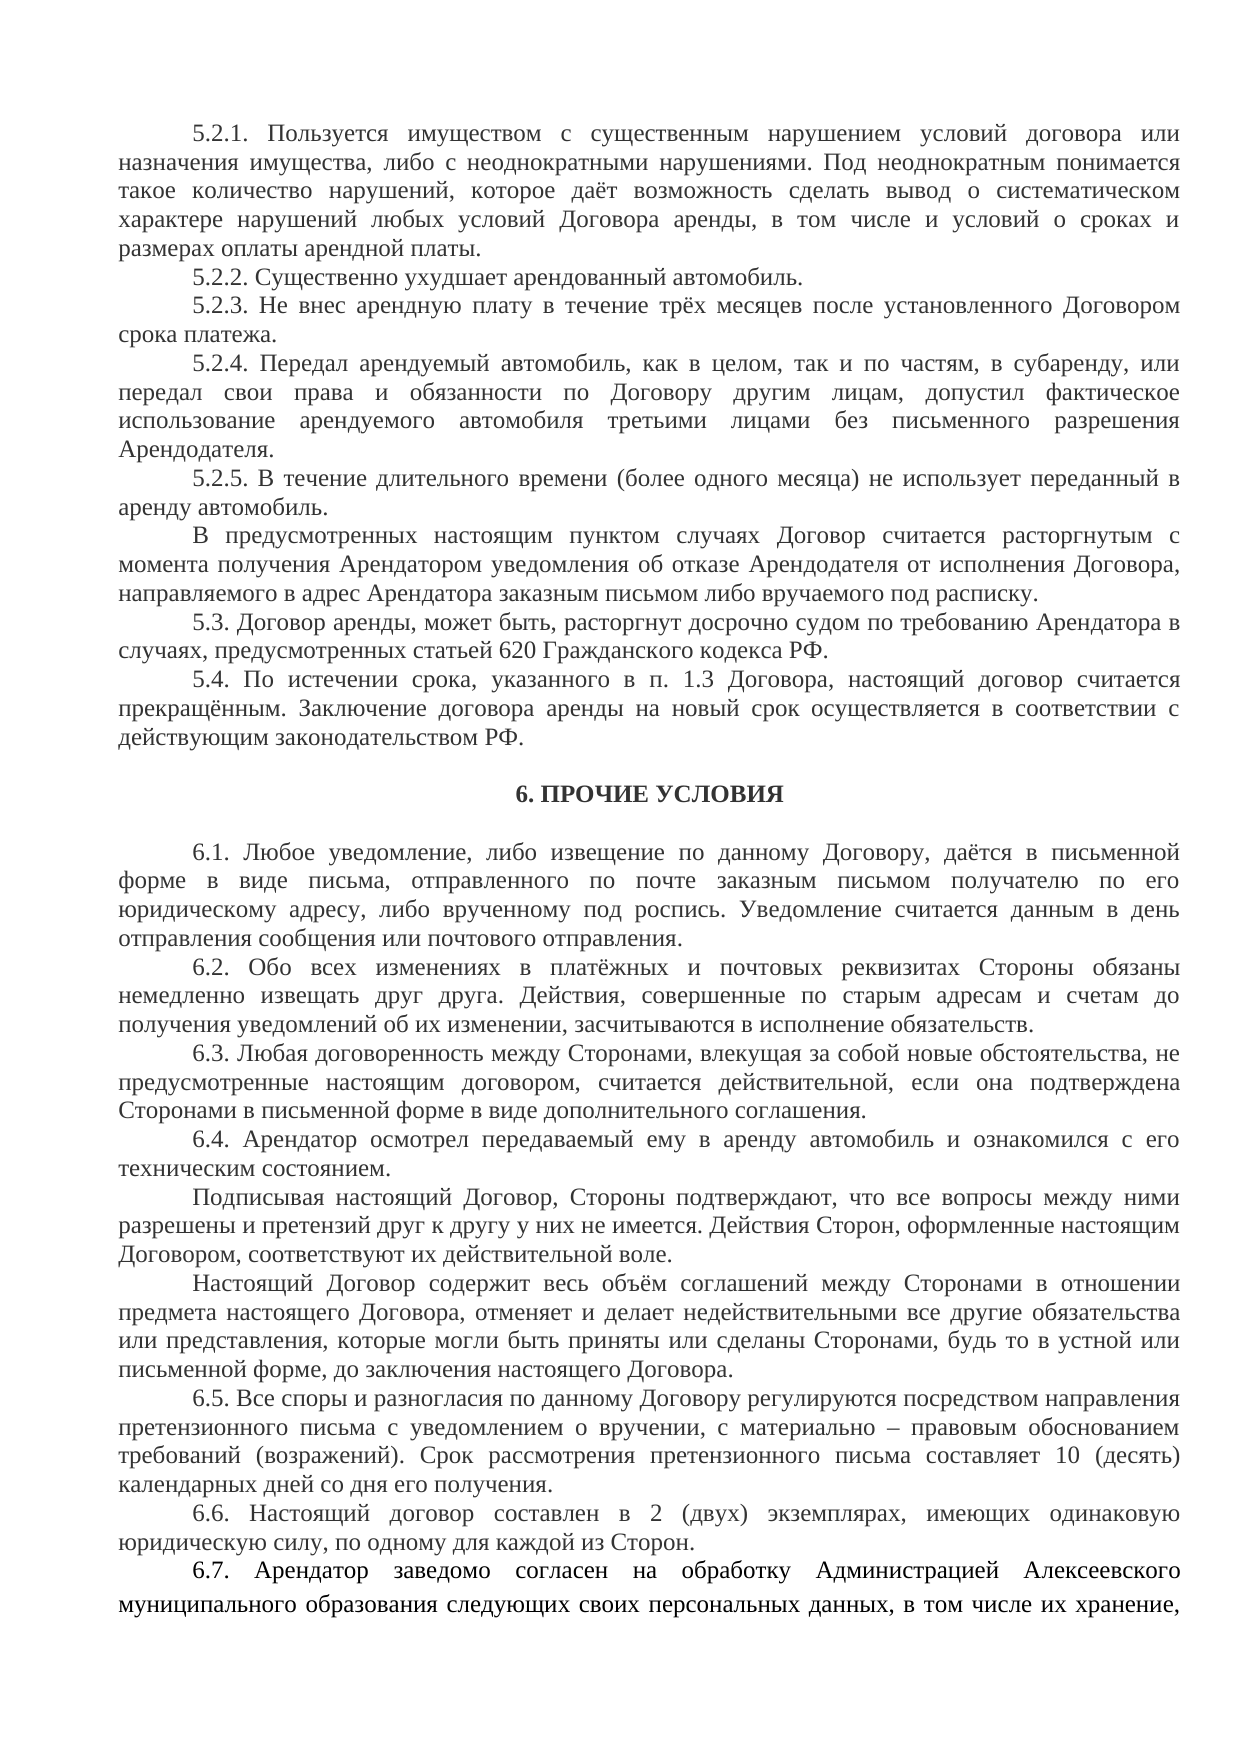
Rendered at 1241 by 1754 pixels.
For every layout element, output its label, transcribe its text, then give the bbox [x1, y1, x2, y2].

text 6.5. Все споры и разногласия по данному Договору регулируются посредством направления претензионного письма с уведомлением о вручении, с материально – правовым обоснованием требований (возражений). Срок рассмотрения претензионного письма составляет 10 (десять) календарных дней со дня его получения. [118, 1383, 1181, 1498]
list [118, 1556, 1181, 1617]
text 5.2.4. Передал арендуемый автомобиль, как в целом, так и по частям, в субаренду, или передал свои права и обязанности по Договору другим лицам, допустил фактическое использование арендуемого автомобиля третьими лицами без письменного разрешения Арендодателя. [118, 348, 1181, 463]
text 5.2.5. В течение длительного времени (более одного месяца) не использует переданный в аренду автомобиль. [118, 463, 1181, 521]
text Настоящий Договор содержит весь объём соглашений между Сторонами в отношении предмета настоящего Договора, отменяет и делает недействительными все другие обязательства или представления, которые могли быть приняты или сделаны Сторонами, будь то в устной или письменной форме, до заключения настоящего Договора. [118, 1268, 1181, 1383]
text 6.6. Настоящий договор составлен в 2 (двух) экземплярах, имеющих одинаковую юридическую силу, по одному для каждой из Сторон. [118, 1498, 1181, 1556]
text 6.4. Арендатор осмотрел передаваемый ему в аренду автомобиль и ознакомился с его техническим состоянием. [118, 1124, 1181, 1182]
text 6. ПРОЧИЕ УСЛОВИЯ [118, 779, 1181, 808]
text Подписывая настоящий Договор, Стороны подтверждают, что все вопросы между ними разрешены и претензий друг к другу у них не имеется. Действия Сторон, оформленные настоящим Договором, соответствуют их действительной воле. [118, 1182, 1181, 1268]
text 6.3. Любая договоренность между Сторонами, влекущая за собой новые обстоятельства, не предусмотренные настоящим договором, считается действительной, если она подтверждена Сторонами в письменной форме в виде дополнительного соглашения. [118, 1038, 1181, 1124]
text 5.2.3. Не внес арендную плату в течение трёх месяцев после установленного Договором срока платежа. [118, 291, 1181, 348]
text 5.2.2. Существенно ухудшает арендованный автомобиль. [118, 262, 1181, 291]
text В предусмотренных настоящим пунктом случаях Договор считается расторгнутым с момента получения Арендатором уведомления об отказе Арендодателя от исполнения Договора, направляемого в адрес Арендатора заказным письмом либо вручаемого под расписку. [118, 521, 1181, 607]
text 5.3. Договор аренды, может быть, расторгнут досрочно судом по требованию Арендатора в случаях, предусмотренных статьей 620 Гражданского кодекса РФ. [118, 607, 1181, 664]
text 6.1. Любое уведомление, либо извещение по данному Договору, даётся в письменной форме в виде письма, отправленного по почте заказным письмом получателю по его юридическому адресу, либо врученному под роспись. Уведомление считается данным в день отправления сообщения или почтового отправления. [118, 837, 1181, 952]
text 5.2.1. Пользуется имуществом с существенным нарушением условий договора или назначения имущества, либо с неоднократными нарушениями. Под неоднократным понимается такое количество нарушений, которое даёт возможность сделать вывод о систематическом характере нарушений любых условий Договора аренды, в том числе и условий о сроках и размерах оплаты арендной платы. [118, 118, 1181, 262]
text 5.4. По истечении срока, указанного в п. 1.3 Договора, настоящий договор считается прекращённым. Заключение договора аренды на новый срок осуществляется в соответствии с действующим законодательством РФ. [118, 664, 1181, 751]
text 6.2. Обо всех изменениях в платёжных и почтовых реквизитах Стороны обязаны немедленно извещать друг друга. Действия, совершенные по старым адресам и счетам до получения уведомлений об их изменении, засчитываются в исполнение обязательств. [118, 952, 1181, 1038]
